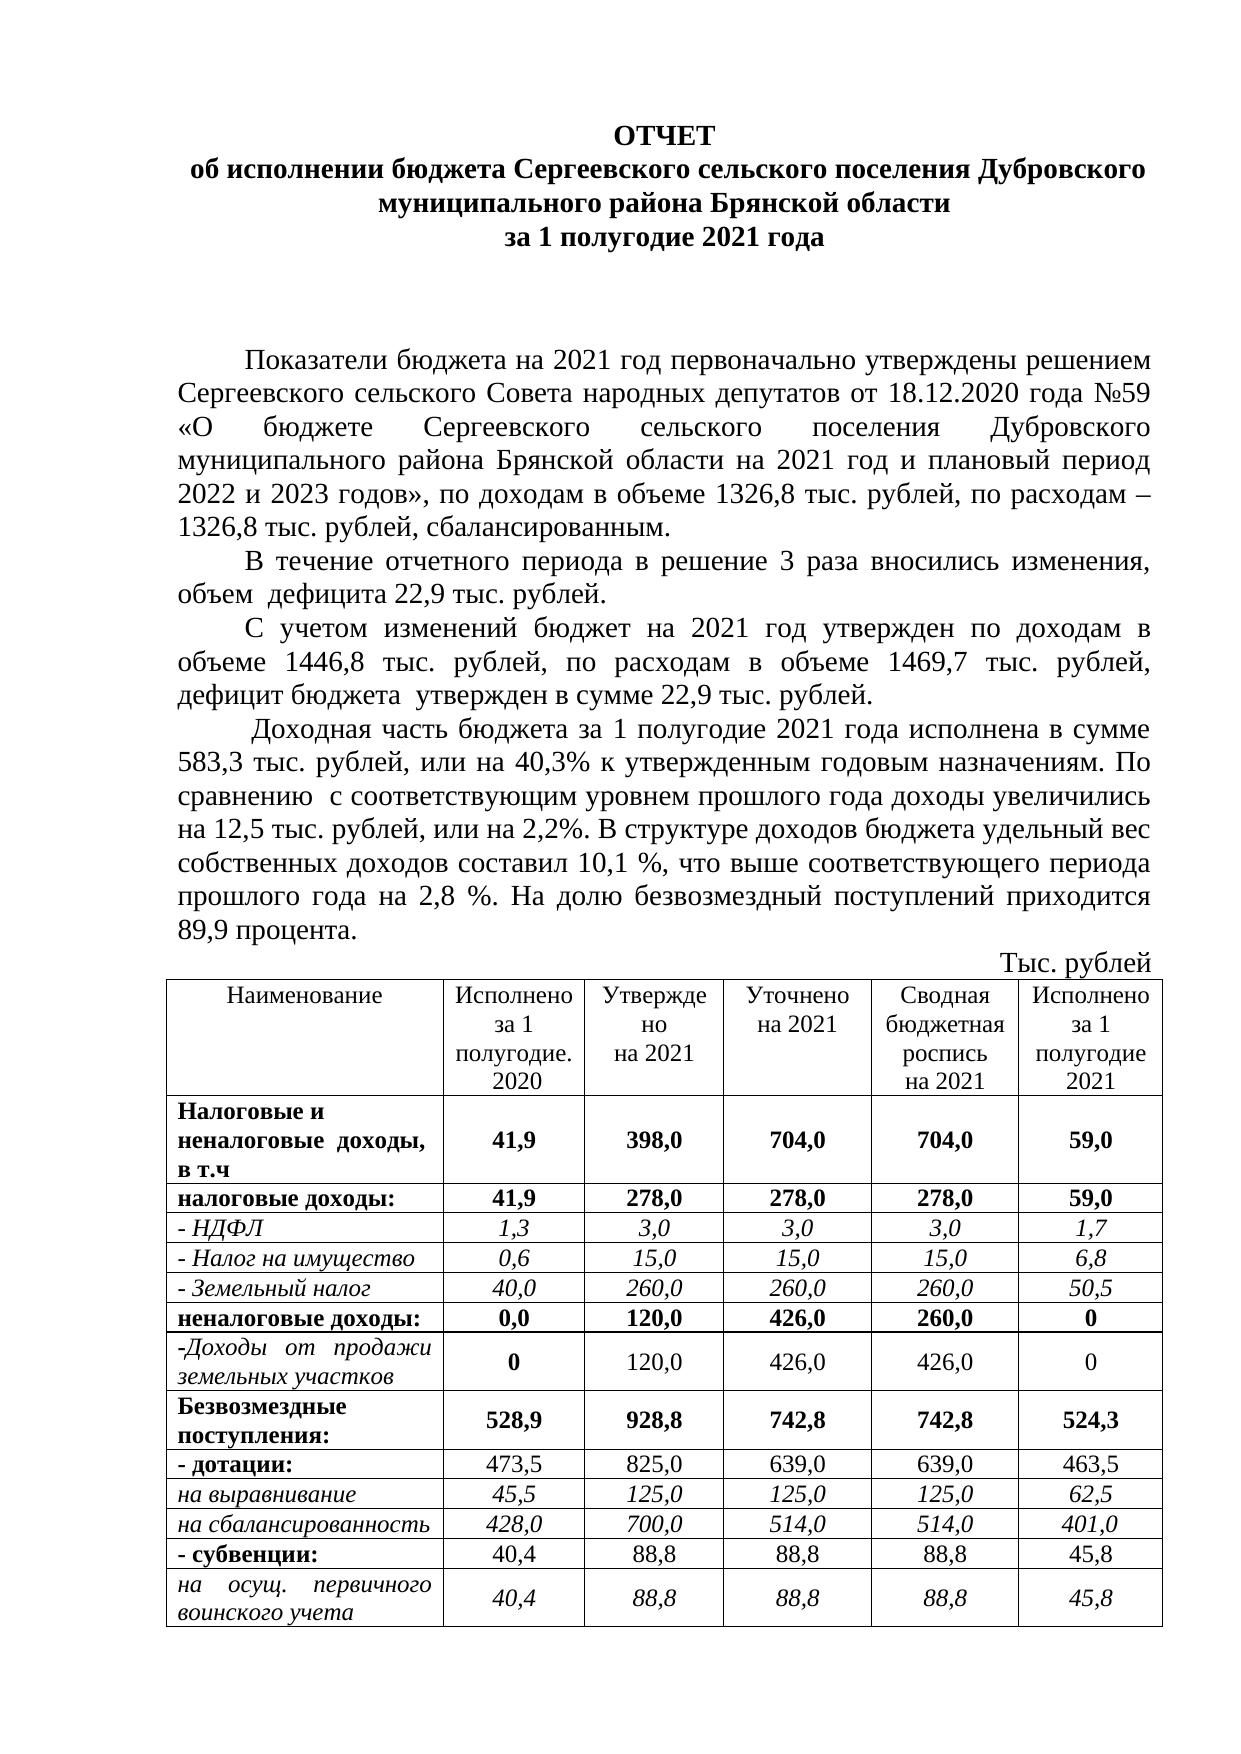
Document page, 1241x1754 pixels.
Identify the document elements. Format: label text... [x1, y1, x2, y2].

table_cell 88,8 [872, 1569, 1018, 1626]
table_cell 125,0 [724, 1479, 871, 1508]
text ОТЧЕТ [177, 118, 1152, 152]
table_cell - Земельный налог [167, 1273, 443, 1302]
text Тыс. рублей [177, 946, 1152, 979]
table_cell 88,8 [585, 1539, 723, 1568]
table_cell 88,8 [872, 1539, 1018, 1568]
table_header Исполнено за 1 полугодие. 2020 [444, 980, 584, 1095]
table_cell 278,0 [585, 1184, 723, 1212]
table_cell - дотации: [167, 1450, 443, 1478]
table_cell 62,5 [1019, 1479, 1162, 1508]
table_cell 3,0 [585, 1213, 723, 1242]
table_cell 260,0 [872, 1273, 1018, 1302]
table_cell 120,0 [585, 1333, 723, 1390]
table_cell 825,0 [585, 1450, 723, 1478]
table_cell 426,0 [724, 1303, 871, 1331]
text Доходная часть бюджета за 1 полугодие 2021 года исполнена в сумме 583,3 тыс. рублей, или на 40,3% к утвержденным годовым назначениям. По сравнению с соответствующим уровнем прошлого года доходы увеличились на 12,5 тыс. рублей, или на 2,2%. В структуре доходов бюджета удельный вес собственных доходов составил 10,1 %, что выше соответствующего периода прошлого года на 2,8 %. На долю безвозмездный поступлений приходится 89,9 процента. [177, 711, 1152, 946]
table_cell 463,5 [1019, 1450, 1162, 1478]
table_cell -Доходы от продажи земельных участков [167, 1333, 443, 1390]
table_cell 260,0 [585, 1273, 723, 1302]
text С учетом изменений бюджет на 2021 год утвержден по доходам в объеме 1446,8 тыс. рублей, по расходам в объеме 1469,7 тыс. рублей, дефицит бюджета утвержден в сумме 22,9 тыс. рублей. [177, 610, 1152, 711]
table_cell 59,0 [1019, 1184, 1162, 1212]
table_cell 125,0 [872, 1479, 1018, 1508]
table_cell Безвозмездные поступления: [167, 1391, 443, 1448]
table_cell 15,0 [724, 1243, 871, 1272]
table_cell 1,3 [444, 1213, 584, 1242]
table_header Исполнено за 1 полугодие 2021 [1019, 980, 1162, 1095]
table_cell на выравнивание [167, 1479, 443, 1508]
table_cell 45,8 [1019, 1569, 1162, 1626]
table_cell 278,0 [872, 1184, 1018, 1212]
table_cell 524,3 [1019, 1391, 1162, 1448]
table_header Уточнено на 2021 [724, 980, 871, 1095]
table_cell 41,9 [444, 1096, 584, 1182]
table_header Наименование [167, 980, 443, 1095]
table_cell 514,0 [724, 1509, 871, 1538]
table_cell 704,0 [872, 1096, 1018, 1182]
table_cell 742,8 [724, 1391, 871, 1448]
table_cell 700,0 [585, 1509, 723, 1538]
table_cell 528,9 [444, 1391, 584, 1448]
table_cell 401,0 [1019, 1509, 1162, 1538]
table_cell 88,8 [724, 1569, 871, 1626]
table_cell Налоговые и неналоговые доходы, в т.ч [167, 1096, 443, 1182]
table_cell 0 [1019, 1333, 1162, 1390]
table_cell 0 [1019, 1303, 1162, 1331]
table_cell 704,0 [724, 1096, 871, 1182]
text об исполнении бюджета Сергеевского сельского поселения Дубровского муниципального района Брянской области [177, 152, 1152, 219]
table_cell 15,0 [872, 1243, 1018, 1272]
table_cell на сбалансированность [167, 1509, 443, 1538]
table_cell 639,0 [724, 1450, 871, 1478]
table_cell 278,0 [724, 1184, 871, 1212]
table_cell 40,0 [444, 1273, 584, 1302]
table_cell 88,8 [724, 1539, 871, 1568]
table_cell 428,0 [444, 1509, 584, 1538]
table_cell - субвенции: [167, 1539, 443, 1568]
table_cell 50,5 [1019, 1273, 1162, 1302]
table_cell 398,0 [585, 1096, 723, 1182]
table_cell 3,0 [724, 1213, 871, 1242]
table_cell 125,0 [585, 1479, 723, 1508]
text за 1 полугодие 2021 года [177, 219, 1152, 252]
text В течение отчетного периода в решение 3 раза вносились изменения, объем дефицита 22,9 тыс. рублей. [177, 543, 1152, 610]
text Показатели бюджета на 2021 год первоначально утверждены решением Сергеевского сельского Совета народных депутатов от 18.12.2020 года №59 «О бюджете Сергеевского сельского поселения Дубровского муниципального района Брянской области на 2021 год и плановый период 2022 и 2023 годов», по доходам в объеме 1326,8 тыс. рублей, по расходам – 1326,8 тыс. рублей, сбалансированным. [177, 342, 1152, 543]
table_cell налоговые доходы: [167, 1184, 443, 1212]
table_header Сводная бюджетная роспись на 2021 [872, 980, 1018, 1095]
table_cell 88,8 [585, 1569, 723, 1626]
table_header Утверждено на 2021 [585, 980, 723, 1095]
table_cell 0,6 [444, 1243, 584, 1272]
table_cell 426,0 [872, 1333, 1018, 1390]
table_cell 45,5 [444, 1479, 584, 1508]
table_cell 0,0 [444, 1303, 584, 1331]
table_cell 426,0 [724, 1333, 871, 1390]
table_cell 473,5 [444, 1450, 584, 1478]
table_cell неналоговые доходы: [167, 1303, 443, 1331]
table_cell - Налог на имущество [167, 1243, 443, 1272]
table_cell - НДФЛ [167, 1213, 443, 1242]
table_cell 742,8 [872, 1391, 1018, 1448]
table_cell на осущ. первичного воинского учета [167, 1569, 443, 1626]
table_cell 40,4 [444, 1569, 584, 1626]
table_cell 514,0 [872, 1509, 1018, 1538]
table_cell 120,0 [585, 1303, 723, 1331]
table_cell 0 [444, 1333, 584, 1390]
table_cell 1,7 [1019, 1213, 1162, 1242]
table_cell 40,4 [444, 1539, 584, 1568]
table_cell 45,8 [1019, 1539, 1162, 1568]
table_cell 15,0 [585, 1243, 723, 1272]
table_cell 3,0 [872, 1213, 1018, 1242]
table_cell 260,0 [872, 1303, 1018, 1331]
table_cell 260,0 [724, 1273, 871, 1302]
table_cell 41,9 [444, 1184, 584, 1212]
table_cell 928,8 [585, 1391, 723, 1448]
table_cell 6,8 [1019, 1243, 1162, 1272]
table_cell 59,0 [1019, 1096, 1162, 1182]
table_cell 639,0 [872, 1450, 1018, 1478]
